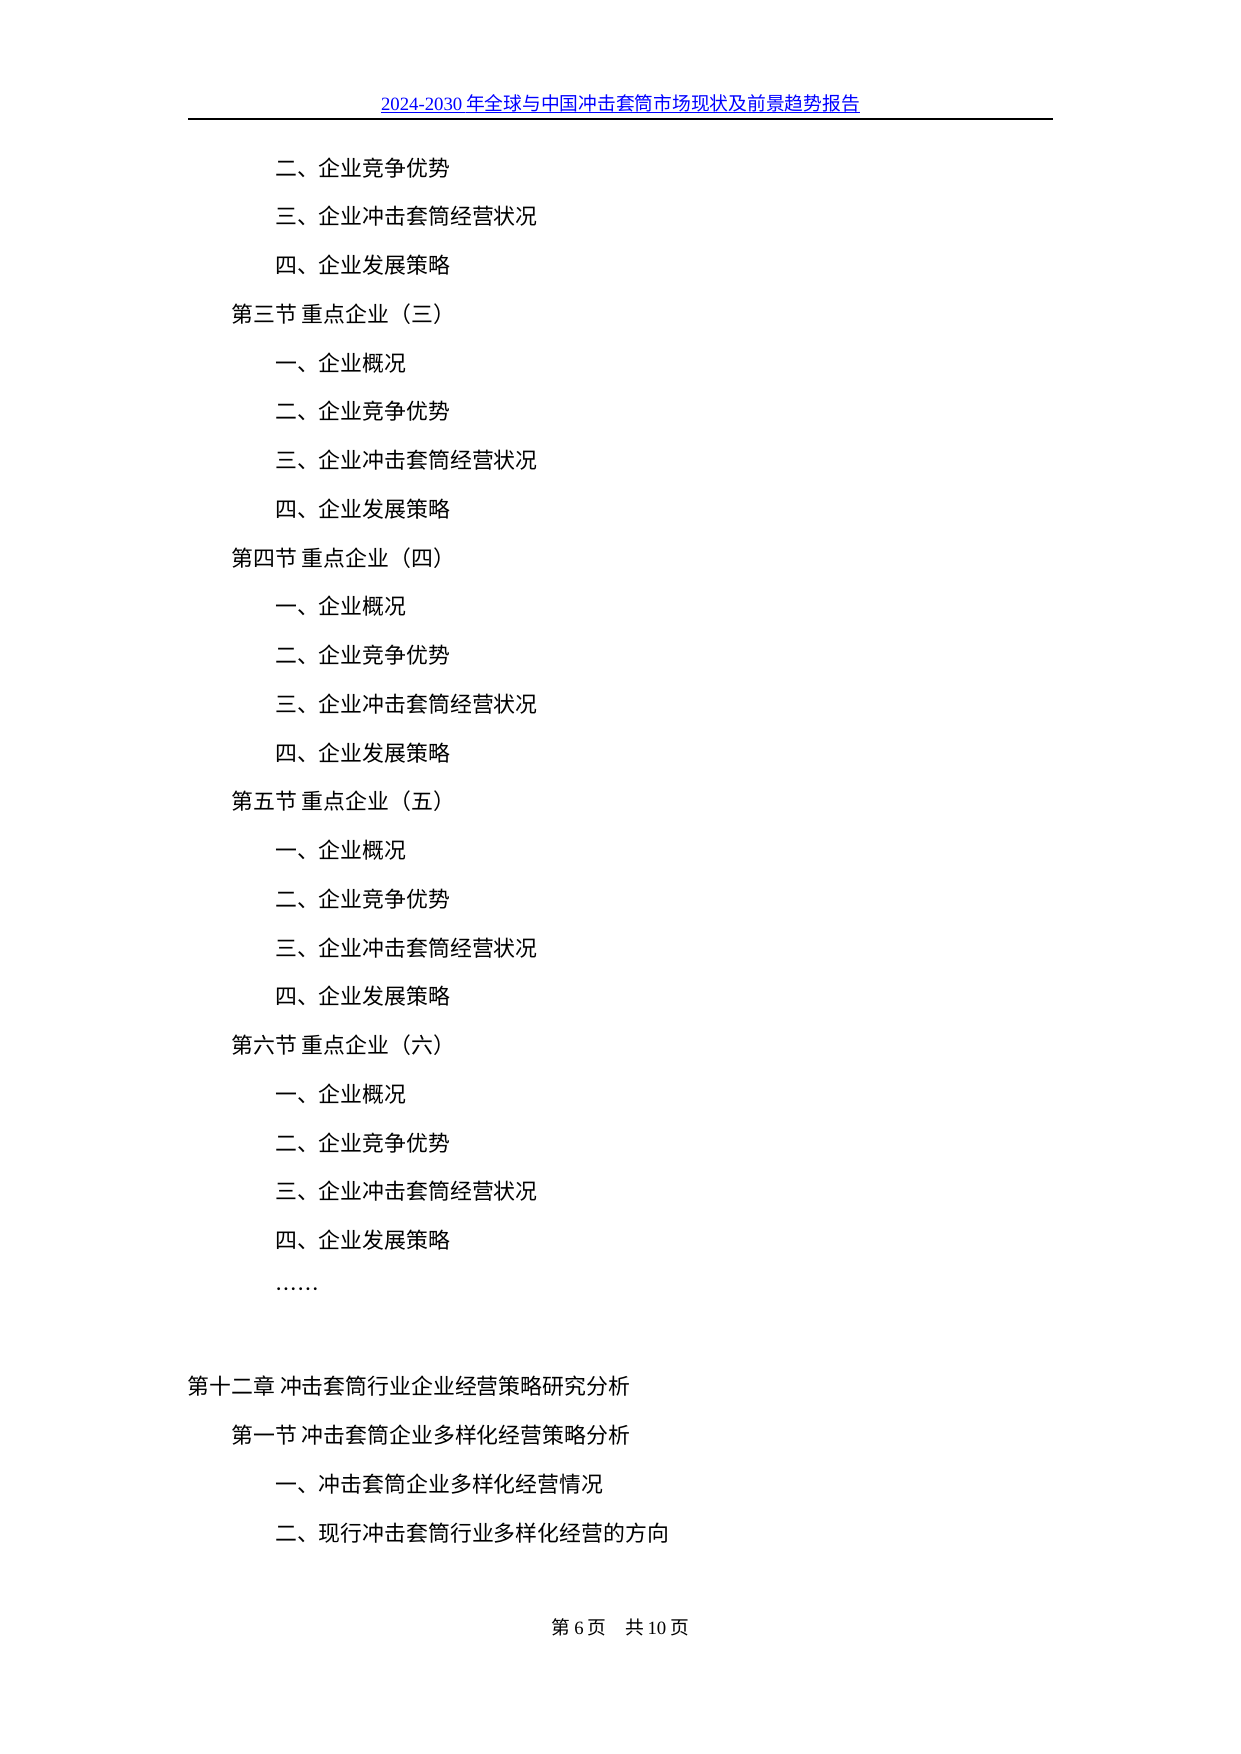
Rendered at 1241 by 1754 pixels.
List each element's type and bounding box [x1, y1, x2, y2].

text [187, 150, 1053, 1548]
